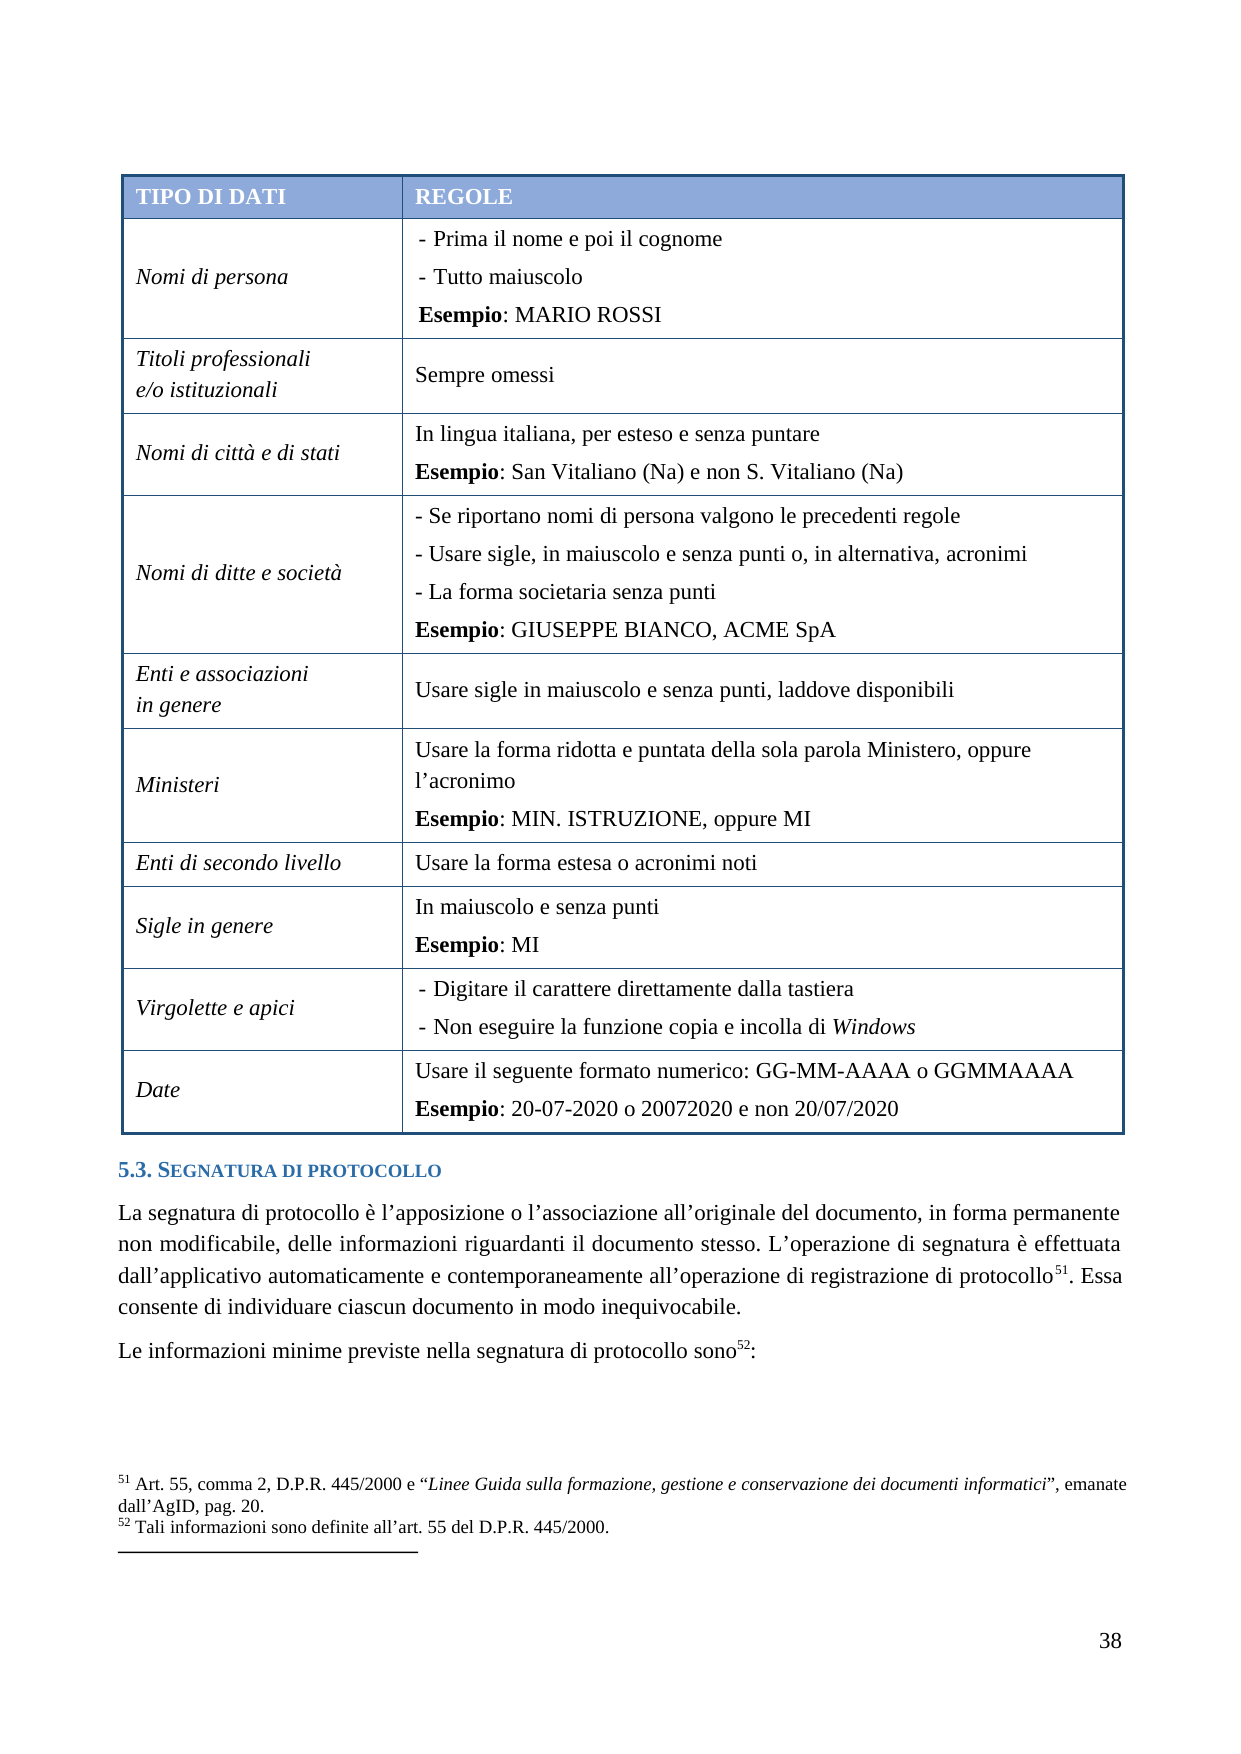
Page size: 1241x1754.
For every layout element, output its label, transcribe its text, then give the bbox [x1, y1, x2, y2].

table_cell Nomi di persona [124, 219, 402, 337]
table_cell In lingua italiana, per esteso e senza puntare Esempio: San Vitaliano (Na) e non S. Vitaliano (Na) [403, 414, 1122, 495]
table_cell In maiuscolo e senza punti Esempio: MI [403, 887, 1122, 968]
table_cell Enti di secondo livello [124, 843, 402, 886]
text 52 Tali informazioni sono definite all’art. 55 del D.P.R. 445/2000. [118, 1516, 1159, 1538]
table_header TIPO DI DATI [124, 177, 402, 218]
table_cell Usare il seguente formato numerico: GG-MM-AAAA o GGMMAAAA Esempio: 20-07-2020 o 20072020 e non 20/07/2020 [403, 1051, 1122, 1132]
table_cell Enti e associazioni in genere [124, 654, 402, 728]
table_cell Se riportano nomi di persona valgono le precedenti regole Usare sigle, in maiuscolo e senza punti o, in alternativa, acronimi La forma societaria senza punti Esempio: GIUSEPPE BIANCO, ACME SpA [403, 496, 1122, 653]
text Le informazioni minime previste nella segnatura di protocollo sono52: [118, 1337, 1159, 1364]
table_cell Date [124, 1051, 402, 1132]
table_cell Nomi di città e di stati [124, 414, 402, 495]
text La segnatura di protocollo è l’apposizione o l’associazione all’originale del documento, in forma permanente non modificabile, delle informazioni riguardanti il documento stesso. L’operazione di segnatura è effettuata dall’applicativo automaticamente e contemporaneamente all’operazione di registrazione di protocollo51. Essa consente di individuare ciascun documento in modo inequivocabile. [118, 1198, 1122, 1319]
table_cell Virgolette e apici [124, 969, 402, 1050]
table_cell Titoli professionali e/o istituzionali [124, 339, 402, 413]
table_cell Usare sigle in maiuscolo e senza punti, laddove disponibili [403, 654, 1122, 728]
list SEGNATURA DI PROTOCOLLO [118, 1156, 1159, 1182]
text 51 Art. 55, comma 2, D.P.R. 445/2000 e “Linee Guida sulla formazione, gestione e conservazione dei documenti informatici”, emanate dall’AgID, pag. 20. [118, 1472, 1159, 1516]
table_cell Sempre omessi [403, 339, 1122, 413]
table_cell Ministeri [124, 729, 402, 842]
table_cell Nomi di ditte e società [124, 496, 402, 653]
table_cell Usare la forma estesa o acronimi noti [403, 843, 1122, 886]
table_cell Digitare il carattere direttamente dalla tastiera Non eseguire la funzione copia e incolla di Windows [403, 969, 1122, 1050]
table_cell Prima il nome e poi il cognome Tutto maiuscolo Esempio: MARIO ROSSI [403, 219, 1122, 337]
table_cell Sigle in genere [124, 887, 402, 968]
table_cell Usare la forma ridotta e puntata della sola parola Ministero, oppure l’acronimo Esempio: MIN. ISTRUZIONE, oppure MI [403, 729, 1122, 842]
table_header REGOLE [403, 177, 1122, 218]
